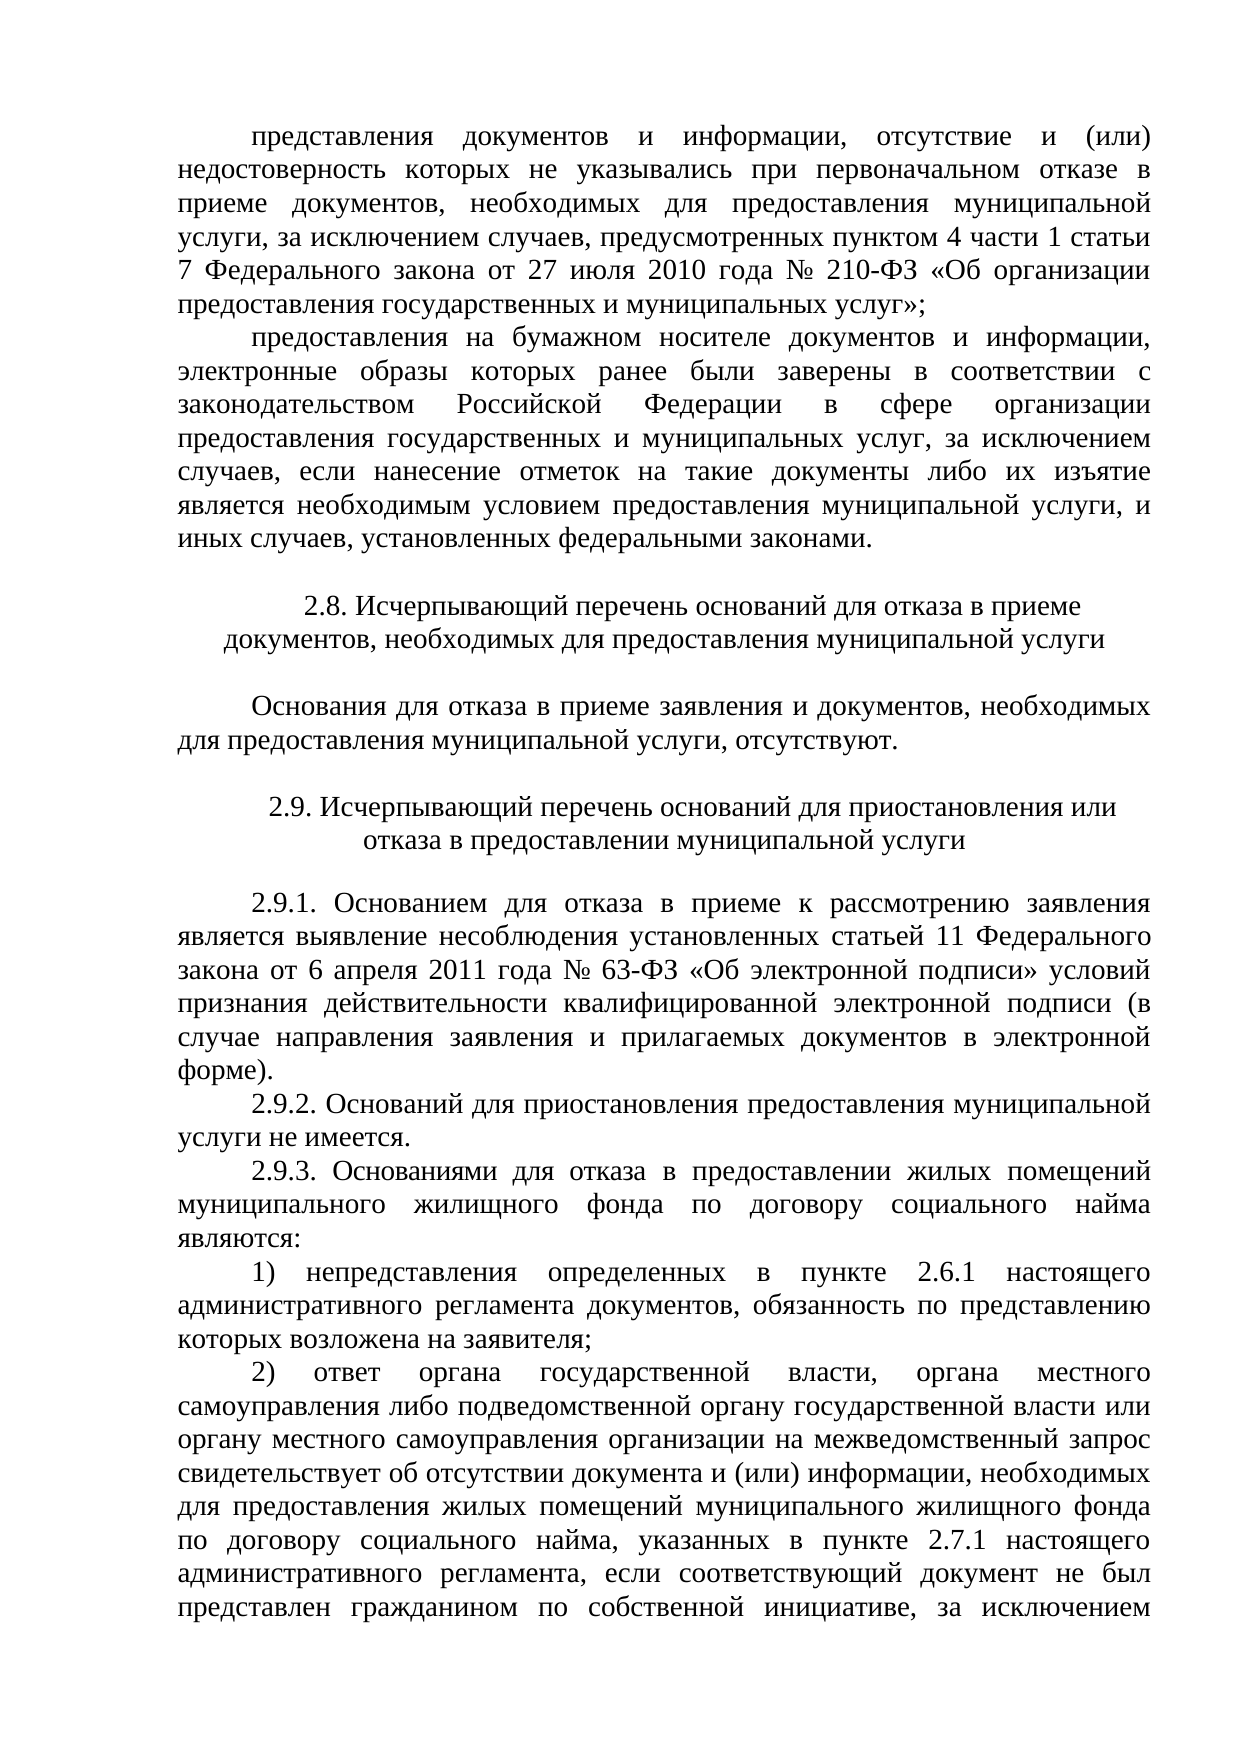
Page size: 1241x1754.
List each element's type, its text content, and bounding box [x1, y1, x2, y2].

text 2.9.3. Основаниями для отказа в предоставлении жилых помещений муниципального жилищного фонда по договору социального найма являются: [177, 1153, 1152, 1254]
text 1) непредставления определенных в пункте 2.6.1 настоящего административного регламента документов, обязанность по представлению которых возложена на заявителя; [177, 1254, 1152, 1354]
text Основания для отказа в приеме заявления и документов, необходимых для предоставления муниципальной услуги, отсутствуют. [177, 688, 1152, 755]
subtitle 2.9. Исчерпывающий перечень оснований для приостановления или отказа в предоставлении муниципальной услуги [177, 789, 1152, 856]
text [177, 1354, 1152, 1623]
subtitle 2.8. Исчерпывающий перечень оснований для отказа в приеме документов, необходимых для предоставления муниципальной услуги [177, 588, 1152, 655]
text представления документов и информации, отсутствие и (или) недостоверность которых не указывались при первоначальном отказе в приеме документов, необходимых для предоставления муниципальной услуги, за исключением случаев, предусмотренных пунктом 4 части 1 статьи 7 Федерального закона от 27 июля 2010 года № 210-ФЗ «Об организации предоставления государственных и муниципальных услуг»; [177, 118, 1152, 319]
text предоставления на бумажном носителе документов и информации, электронные образы которых ранее были заверены в соответствии с законодательством Российской Федерации в сфере организации предоставления государственных и муниципальных услуг, за исключением случаев, если нанесение отметок на такие документы либо их изъятие является необходимым условием предоставления муниципальной услуги, и иных случаев, установленных федеральными законами. [177, 319, 1152, 554]
text 2.9.2. Оснований для приостановления предоставления муниципальной услуги не имеется. [177, 1086, 1152, 1153]
text 2.9.1. Основанием для отказа в приеме к рассмотрению заявления является выявление несоблюдения установленных статьей 11 Федерального закона от 6 апреля 2011 года № 63-ФЗ «Об электронной подписи» условий признания действительности квалифицированной электронной подписи (в случае направления заявления и прилагаемых документов в электронной форме). [177, 885, 1152, 1086]
